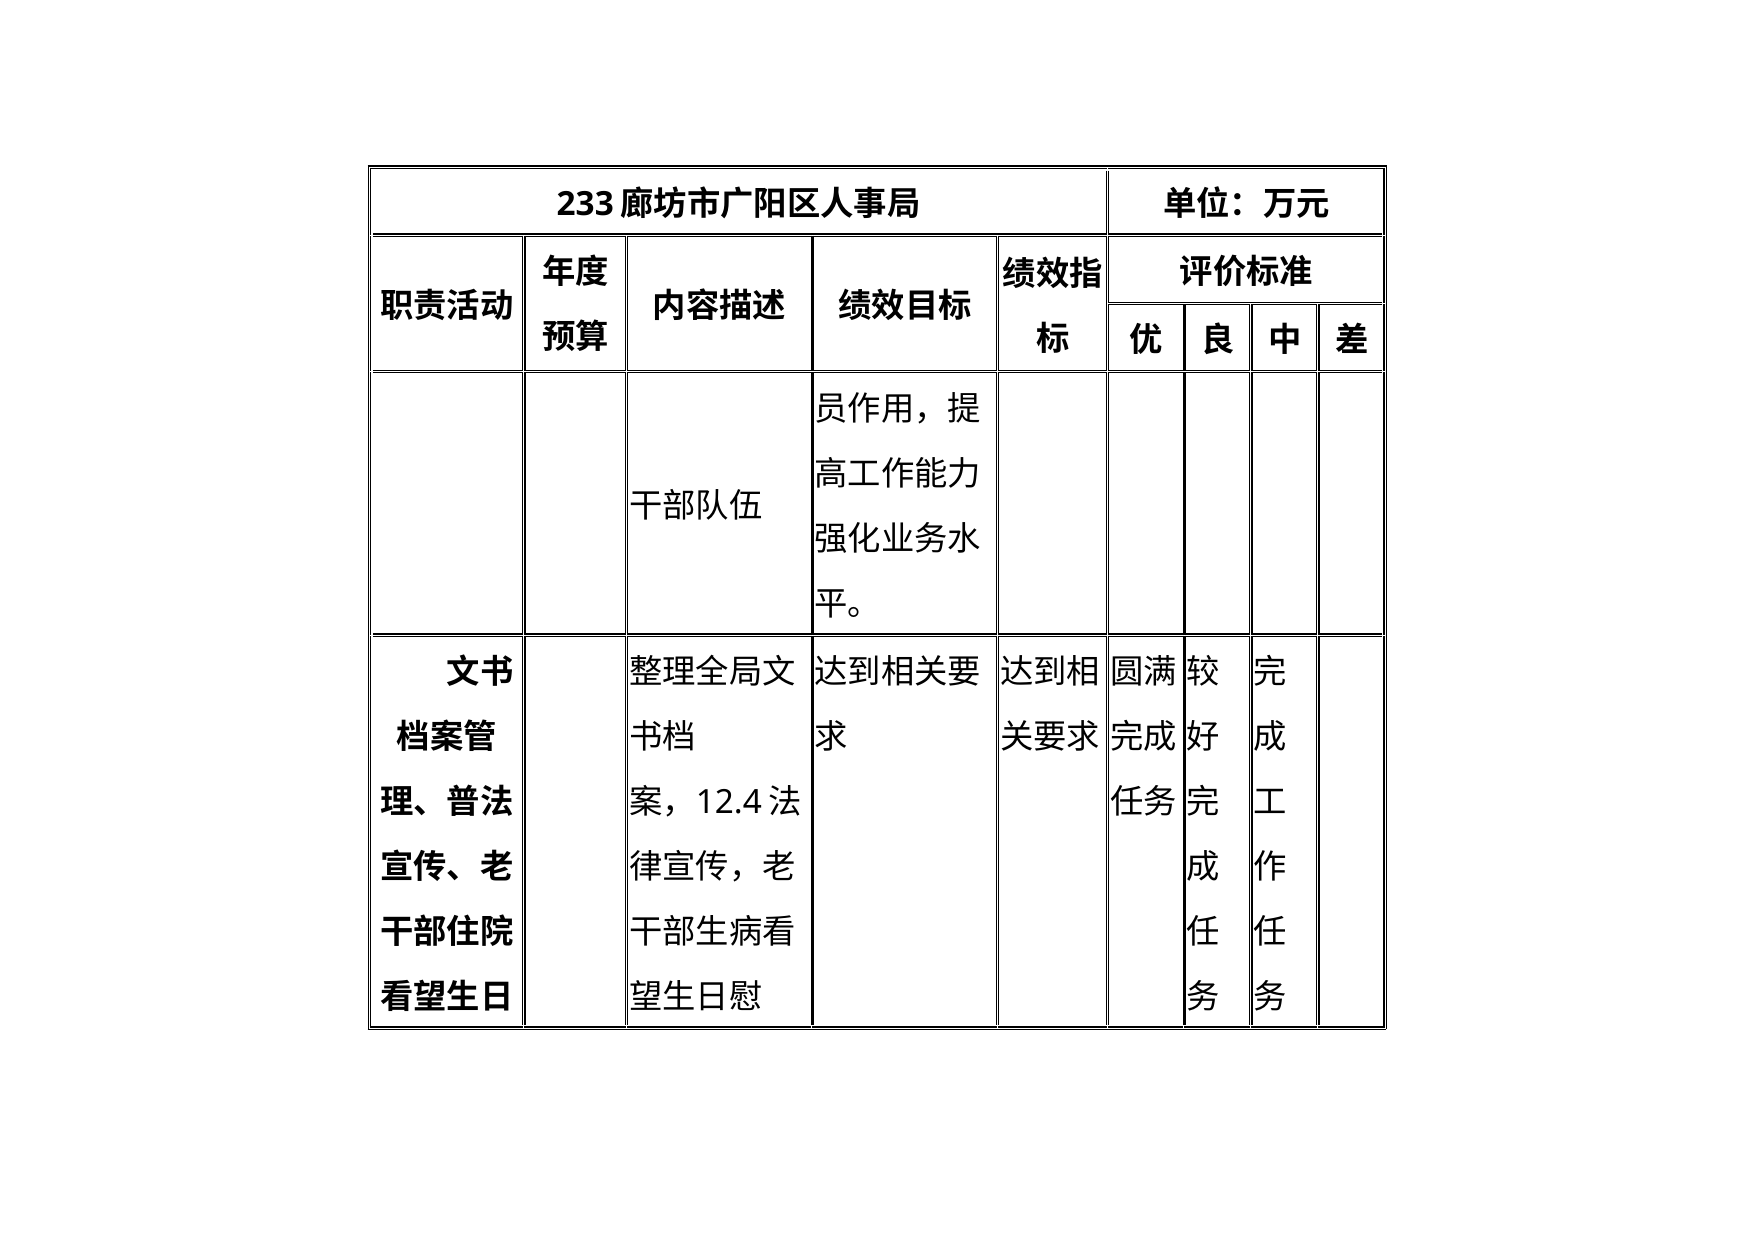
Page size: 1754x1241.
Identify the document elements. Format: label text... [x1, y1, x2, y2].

table_cell 职责活动 [371, 233, 522, 370]
table_cell 绩效目标 [814, 237, 996, 370]
table_cell 差 [1318, 302, 1385, 370]
table_cell [1318, 370, 1385, 633]
table_cell 完成工作任务 [1251, 633, 1318, 1026]
table_cell 档案管理符合国家标准，普及大中专毕业生常识，发挥老干部老党员作用，提高工作能力强化业务水平。 [814, 373, 996, 633]
table_cell 文书档案管理、普法宣传、老干部住院看望生日慰问、干部素质提升 [371, 633, 524, 1026]
table_cell 绩效指标 [999, 237, 1106, 370]
table_header 233廊坊市广阳区人事局 [371, 169, 1108, 233]
table_cell 达到相关要求 [998, 637, 1108, 1026]
table_cell 优 [1109, 305, 1183, 370]
table_cell [1186, 373, 1249, 633]
table_cell 内容描述 [628, 237, 811, 370]
table_cell 年度预算数 [526, 237, 625, 370]
table_cell 中 [1253, 305, 1316, 370]
table_cell [526, 373, 625, 633]
table_cell 整理全局文书档案，12.4法律宣传，老干部生病看望生日慰问，以学习集体的方式学习交流 [627, 637, 812, 1026]
table_cell 较好完成任务 [1184, 633, 1251, 1026]
table_cell 达到相关要求 [812, 637, 998, 1026]
table_cell [1318, 633, 1384, 1026]
table_cell [1109, 373, 1183, 633]
table_cell [524, 637, 627, 1026]
table_cell 良 [1186, 305, 1249, 370]
table_header 单位：万元 [1108, 169, 1383, 233]
table_cell 人事档案管理 [369, 370, 524, 633]
table_cell 圆满完成任务 [1108, 637, 1184, 1026]
table_cell [999, 373, 1106, 633]
table_cell 全局文书档案管理，宣传大中专毕业生就业政策，老干部管理，管理干部队伍 [628, 373, 811, 633]
table_cell 评价标准 [1109, 233, 1384, 302]
table_cell [1253, 373, 1316, 633]
